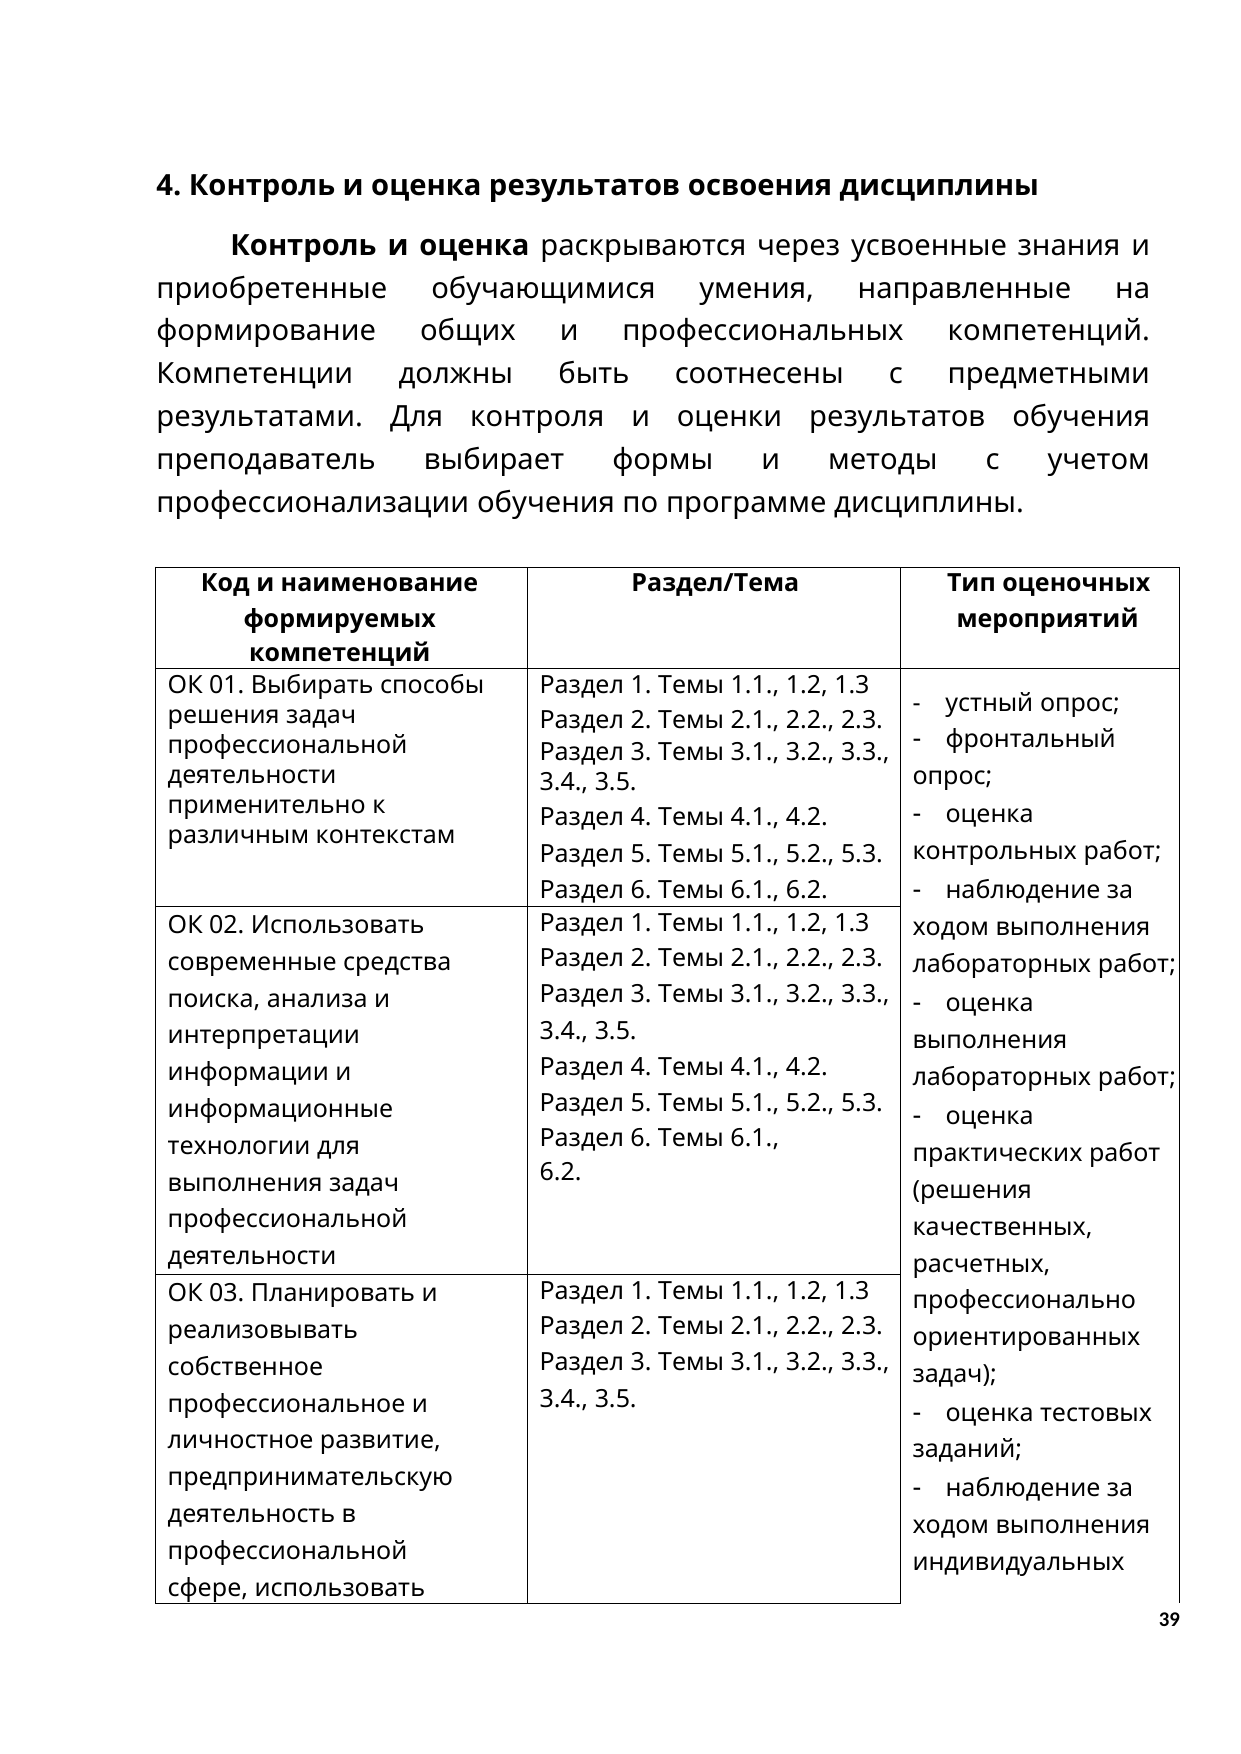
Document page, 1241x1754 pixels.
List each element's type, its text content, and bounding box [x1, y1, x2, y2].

table_cell - устный опрос; фронтальный опрос; оценка контрольных работ; наблюдение за ходом выполнения лабораторных работ; оценка выполнения лабораторных работ; оценка практических работ (решения качественных, расчетных, профессионально ориентированных задач); оценка тестовых заданий; наблюдение за ходом выполнения индивидуальных проектов и оценка выполненных проектов; выполнение экзаменационных заданий [901, 669, 1179, 1603]
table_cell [156, 1275, 527, 1603]
list Контроль и оценка раскрываются через усвоенные знания и приобретенные обучающимися умения, направленные на формирование общих и профессиональных компетенций. Компетенции должны быть соотнесены с предметными результатами. Для контроля и оценки результатов обучения преподаватель выбирает формы и методы с учетом профессионализации обучения по программе дисциплины. [156, 224, 1150, 521]
table_cell ОК 02. Использовать современные средства поиска, анализа и интерпретации информации и информационные технологии для выполнения задач профессиональной деятельности [156, 907, 527, 1274]
text 4. Контроль и оценка результатов освоения дисциплины [156, 164, 1150, 204]
table_header Код и наименование формируемых компетенций [156, 568, 527, 668]
table_cell ОК 01. Выбирать способы решения задач профессиональной деятельности применительно к различным контекстам [156, 669, 527, 906]
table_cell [528, 1275, 900, 1603]
table_header Раздел/Тема [528, 568, 900, 668]
table_header Тип оценочных мероприятий [901, 568, 1179, 668]
